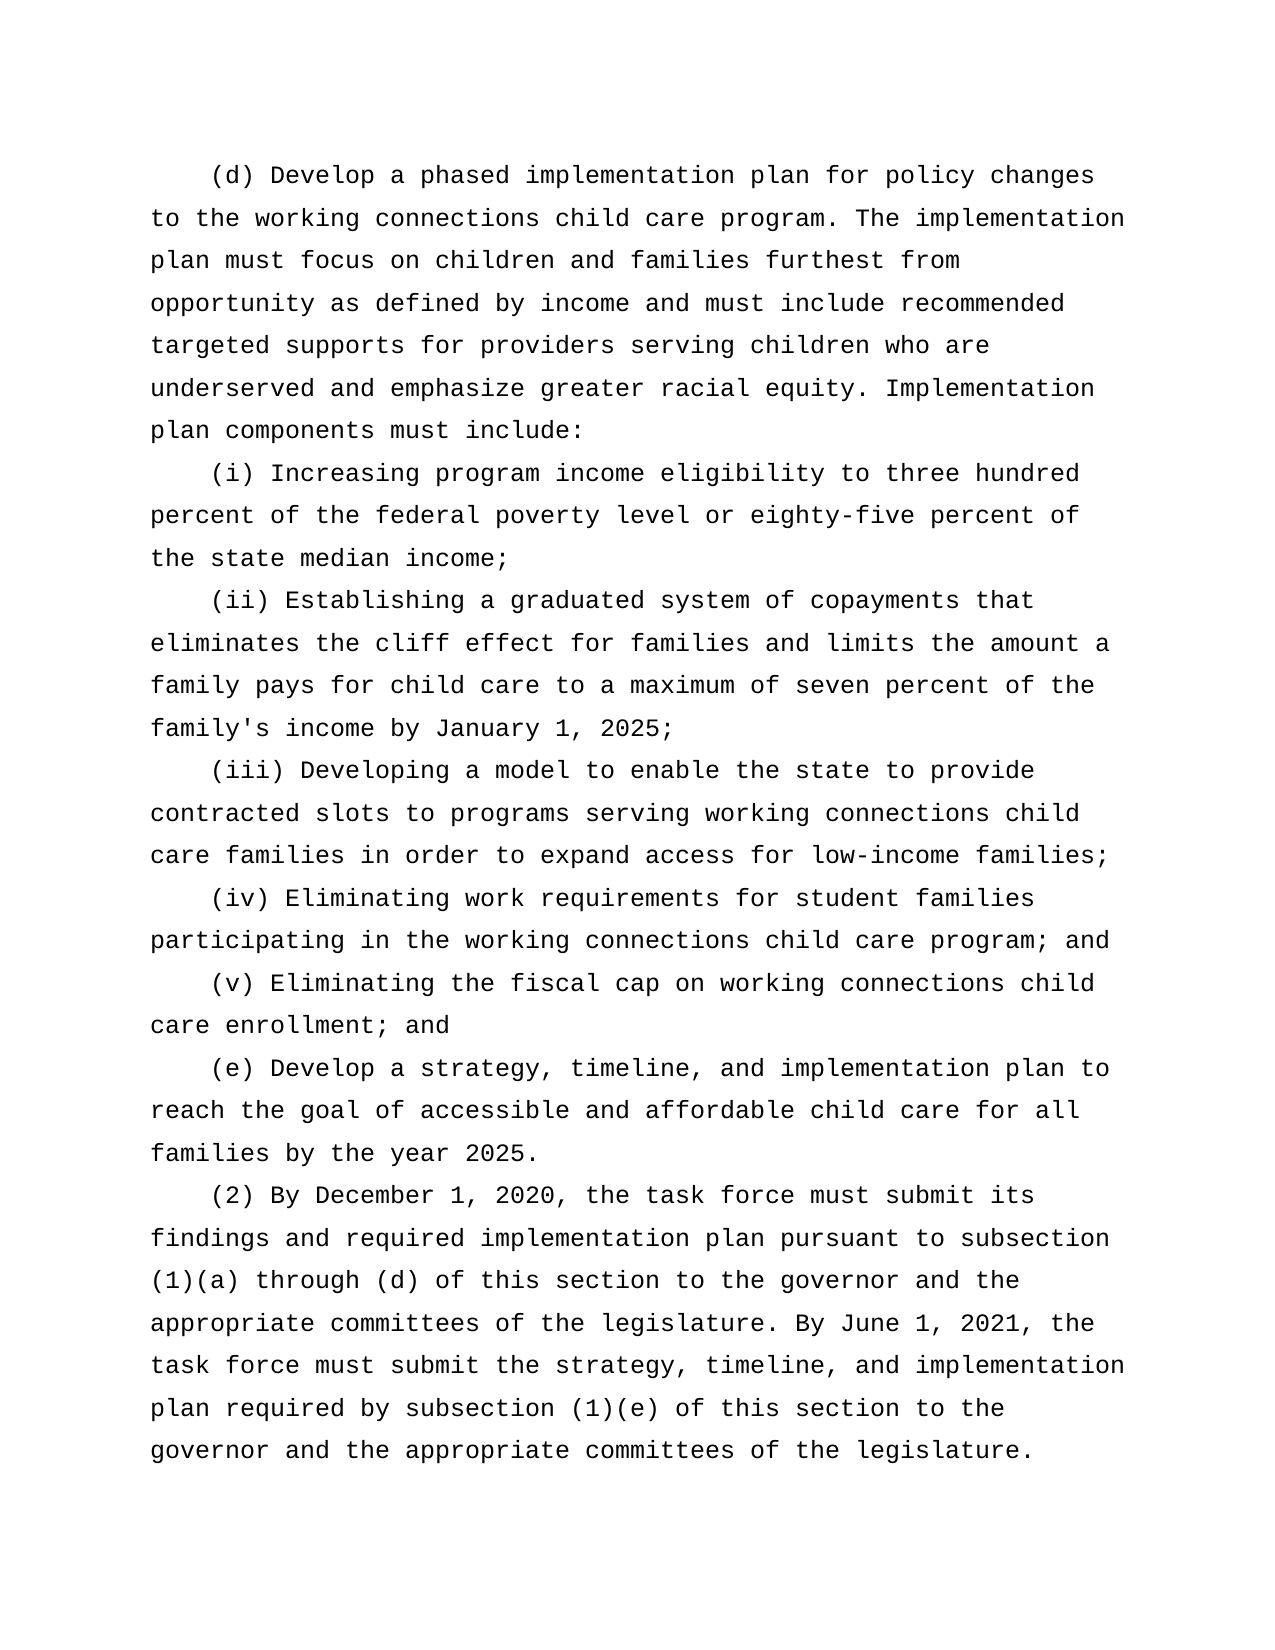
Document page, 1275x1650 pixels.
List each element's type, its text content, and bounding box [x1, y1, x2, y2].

text (iv) Eliminating work requirements for student families participating in the working connections child care program; and [150, 872, 1125, 957]
text (ii) Establishing a graduated system of copayments that eliminates the cliff effect for families and limits the amount a family pays for child care to a maximum of seven percent of the family's income by January 1, 2025; [150, 575, 1125, 745]
text (i) Increasing program income eligibility to three hundred percent of the federal poverty level or eighty-five percent of the state median income; [150, 447, 1125, 575]
text (2) By December 1, 2020, the task force must submit its findings and required implementation plan pursuant to subsection (1)(a) through (d) of this section to the governor and the appropriate committees of the legislature. By June 1, 2021, the task force must submit the strategy, timeline, and implementation plan required by subsection (1)(e) of this section to the governor and the appropriate committees of the legislature. [150, 1170, 1125, 1467]
text (v) Eliminating the fiscal cap on working connections child care enrollment; and [150, 957, 1125, 1042]
text (d) Develop a phased implementation plan for policy changes to the working connections child care program. The implementation plan must focus on children and families furthest from opportunity as defined by income and must include recommended targeted supports for providers serving children who are underserved and emphasize greater racial equity. Implementation plan components must include: [150, 150, 1125, 447]
text (iii) Developing a model to enable the state to provide contracted slots to programs serving working connections child care families in order to expand access for low-income families; [150, 745, 1125, 872]
text (e) Develop a strategy, timeline, and implementation plan to reach the goal of accessible and affordable child care for all families by the year 2025. [150, 1042, 1125, 1170]
